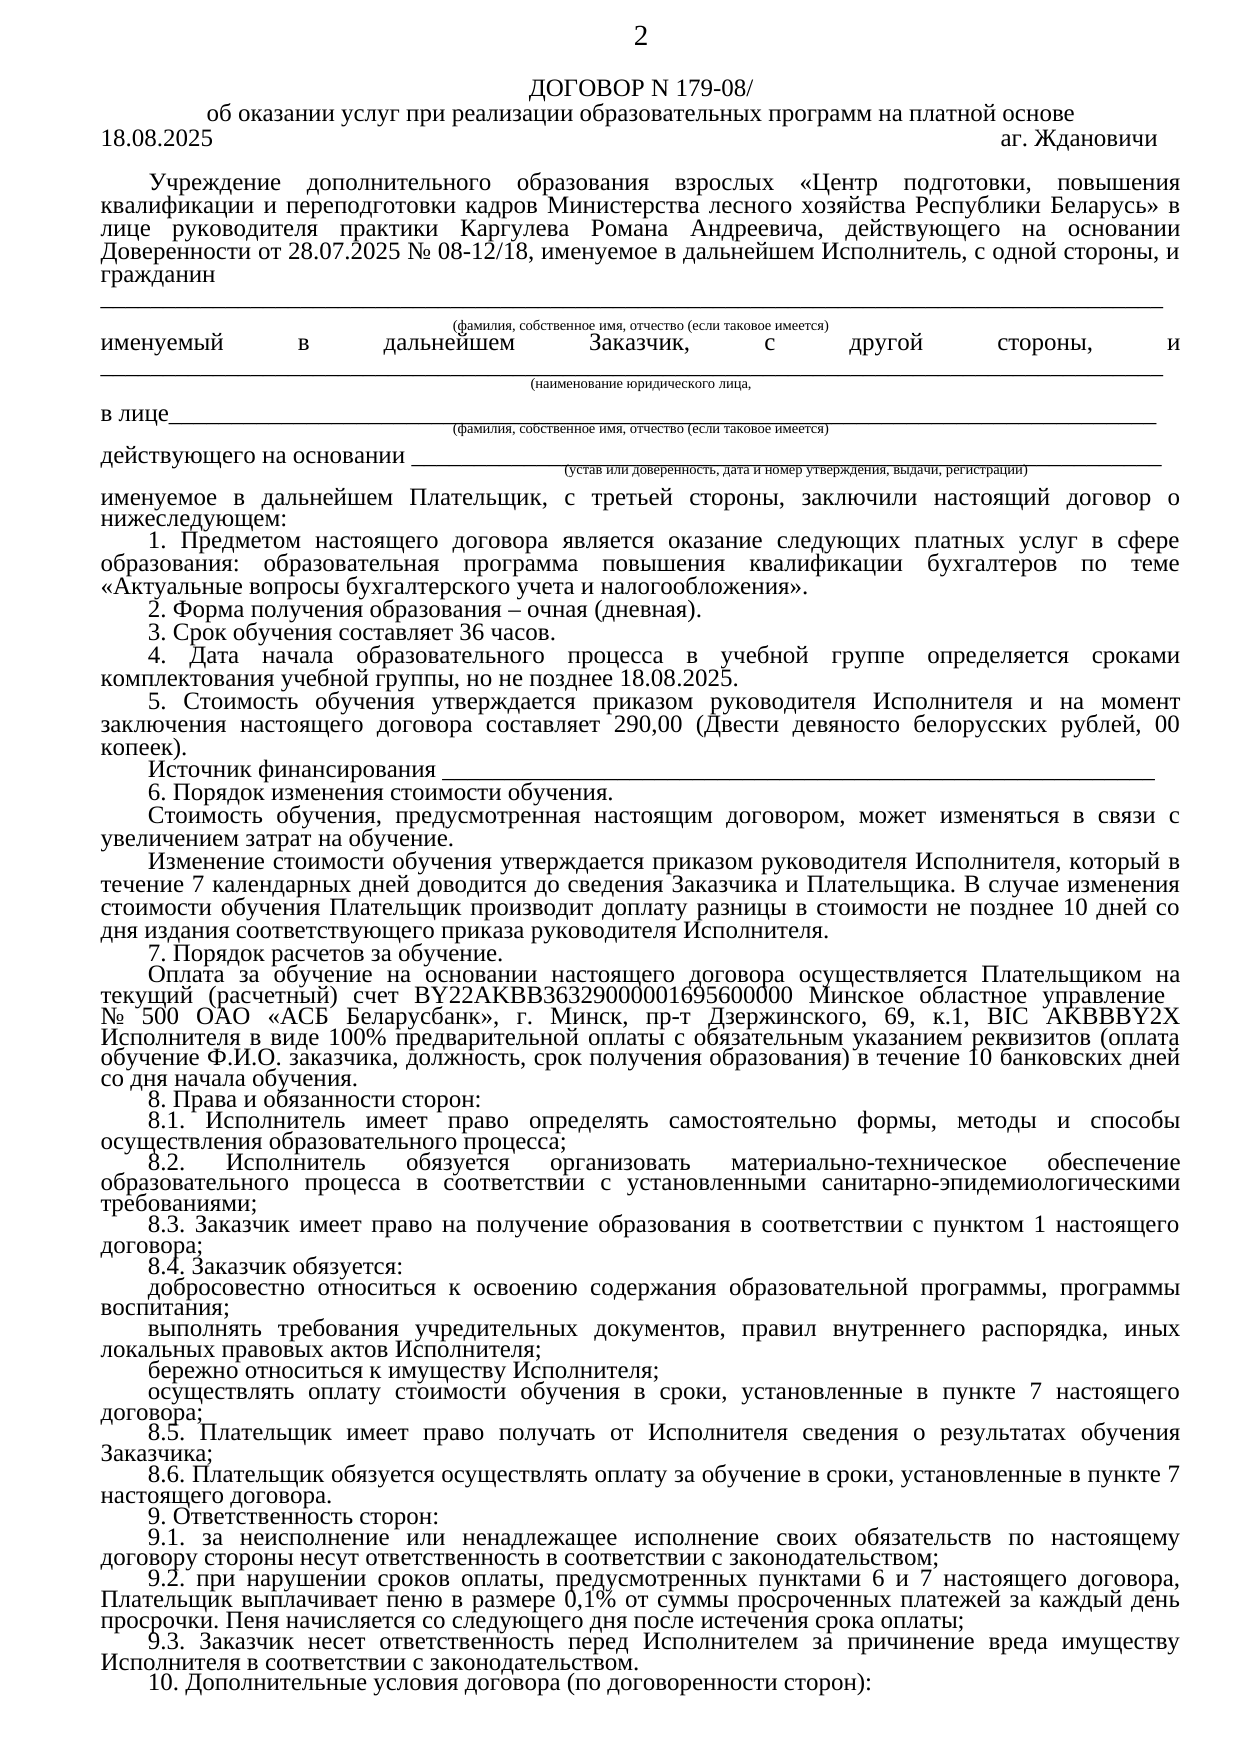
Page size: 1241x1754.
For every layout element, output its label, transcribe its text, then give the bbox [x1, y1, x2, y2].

text 1. Предметом настоящего договора является оказание следующих платных услуг в сфере образования: образовательная программа повышения квалификации бухгалтеров по теме «Актуальные вопросы бухгалтерского учета и налогообложения». [100, 530, 1181, 599]
text (фамилия, собственное имя, отчество (если таковое имеется) [100, 426, 1181, 447]
text 8.6. Плательщик обязуется осуществлять оплату за обучение в сроки, установленные в пункте 7 настоящего договора. [100, 1466, 1181, 1507]
text осуществлять оплату стоимости обучения в сроки, установленные в пункте 7 настоящего договора; [100, 1382, 1181, 1424]
text добросовестно относиться к освоению содержания образовательной программы, программы воспитания; [100, 1278, 1181, 1320]
text 8.4. Заказчик обязуется: [100, 1257, 1181, 1278]
text именуемый в дальнейшем Заказчик, с другой стороны, и _____________________________________________________________________________________ [100, 332, 1181, 378]
text 9.2. при нарушении сроков оплаты, предусмотренных пунктами 6 и 7 настоящего договора, Плательщик выплачивает пеню в размере 0,1% от суммы просроченных платежей за каждый день просрочки. Пеня начисляется со следующего дня после истечения срока оплаты; [100, 1570, 1181, 1632]
text Оплата за обучение на основании настоящего договора осуществляется Плательщиком на текущий (расчетный) счет BY22AKBB36329000001695600000 Минское областное управление № 500 ОАО «АСБ Беларусбанк», г. Минск, пр-т Дзержинского, 69, к.1, ВІС AKBBBY2Х Исполнителя в виде 100% предварительной оплаты с обязательным указанием реквизитов (оплата обучение Ф.И.О. заказчика, должность, срок получения образования) в течение 10 банковских дней со дня начала обучения. [100, 966, 1181, 1091]
text ДОГОВОР N 179-08/ [100, 76, 1181, 101]
text 4. Дата начала образовательного процесса в учебной группе определяется сроками комплектования учебной группы, но не позднее 18.08.2025. [100, 645, 1181, 691]
text именуемое в дальнейшем Плательщик, с третьей стороны, заключили настоящий договор о нижеследующем: [100, 489, 1181, 530]
text 8.3. Заказчик имеет право на получение образования в соответствии с пунктом 1 настоящего договора; [100, 1216, 1181, 1257]
text (наименование юридического лица, [100, 378, 1181, 403]
text (фамилия, собственное имя, отчество (если таковое имеется) [100, 309, 1181, 332]
text 9.3. Заказчик несет ответственность перед Исполнителем за причинение вреда имуществу Исполнителя в соответствии с законодательством. [100, 1632, 1181, 1674]
text 3. Срок обучения составляет 36 часов. [100, 622, 1181, 645]
text 18.08.2025 аг. Ждановичи [100, 126, 1181, 151]
text Стоимость обучения, предусмотренная настоящим договором, может изменяться в связи с увеличением затрат на обучение. [100, 805, 1181, 851]
text Учреждение дополнительного образования взрослых «Центр подготовки, повышения квалификации и переподготовки кадров Министерства лесного хозяйства Республики Беларусь» в лице руководителя практики Каргулева Романа Андреевича, действующего на основании Доверенности от 28.07.2025 № 08-12/18, именуемое в дальнейшем Исполнитель, с одной стороны, и гражданин _____________________________________________________________________________________ [100, 172, 1181, 309]
text 5. Стоимость обучения утверждается приказом руководителя Исполнителя и на момент заключения настоящего договора составляет 290,00 (Двести девяносто белорусских рублей, 00 копеек). [100, 691, 1181, 759]
text бережно относиться к имуществу Исполнителя; [100, 1362, 1181, 1382]
text 9. Ответственность сторон: [100, 1507, 1181, 1528]
text Источник финансирования _________________________________________________________ [100, 759, 1181, 782]
text 8.5. Плательщик имеет право получать от Исполнителя сведения о результатах обучения Заказчика; [100, 1424, 1181, 1466]
text 6. Порядок изменения стоимости обучения. [100, 782, 1181, 805]
text в лице_______________________________________________________________________________ [100, 403, 1181, 426]
text 10. Дополнительные условия договора (по договоренности сторон): [199, 1674, 1181, 1695]
text (устав или доверенность, дата и номер утверждения, выдачи, регистрации) [411, 468, 1181, 489]
text 9.1. за неисполнение или ненадлежащее исполнение своих обязательств по настоящему договору стороны несут ответственность в соответствии с законодательством; [100, 1528, 1181, 1570]
text об оказании услуг при реализации образовательных программ на платной основе [100, 101, 1181, 126]
text Изменение стоимости обучения утверждается приказом руководителя Исполнителя, который в течение 7 календарных дней доводится до сведения Заказчика и Плательщика. В случае изменения стоимости обучения Плательщик производит доплату разницы в стоимости не позднее 10 дней со дня издания соответствующего приказа руководителя Исполнителя. [100, 851, 1181, 943]
text 8. Права и обязанности сторон: [100, 1091, 1181, 1112]
text действующего на основании ____________________________________________________________ [100, 447, 1181, 468]
text 7. Порядок расчетов за обучение. [100, 943, 1181, 966]
text 2. Форма получения образования – очная (дневная). [100, 599, 1181, 622]
text выполнять требования учредительных документов, правил внутреннего распорядка, иных локальных правовых актов Исполнителя; [100, 1320, 1181, 1362]
text 8.1. Исполнитель имеет право определять самостоятельно формы, методы и способы осуществления образовательного процесса; [100, 1112, 1181, 1153]
text 8.2. Исполнитель обязуется организовать материально-техническое обеспечение образовательного процесса в соответствии с установленными санитарно-эпидемиологическими требованиями; [100, 1153, 1181, 1216]
